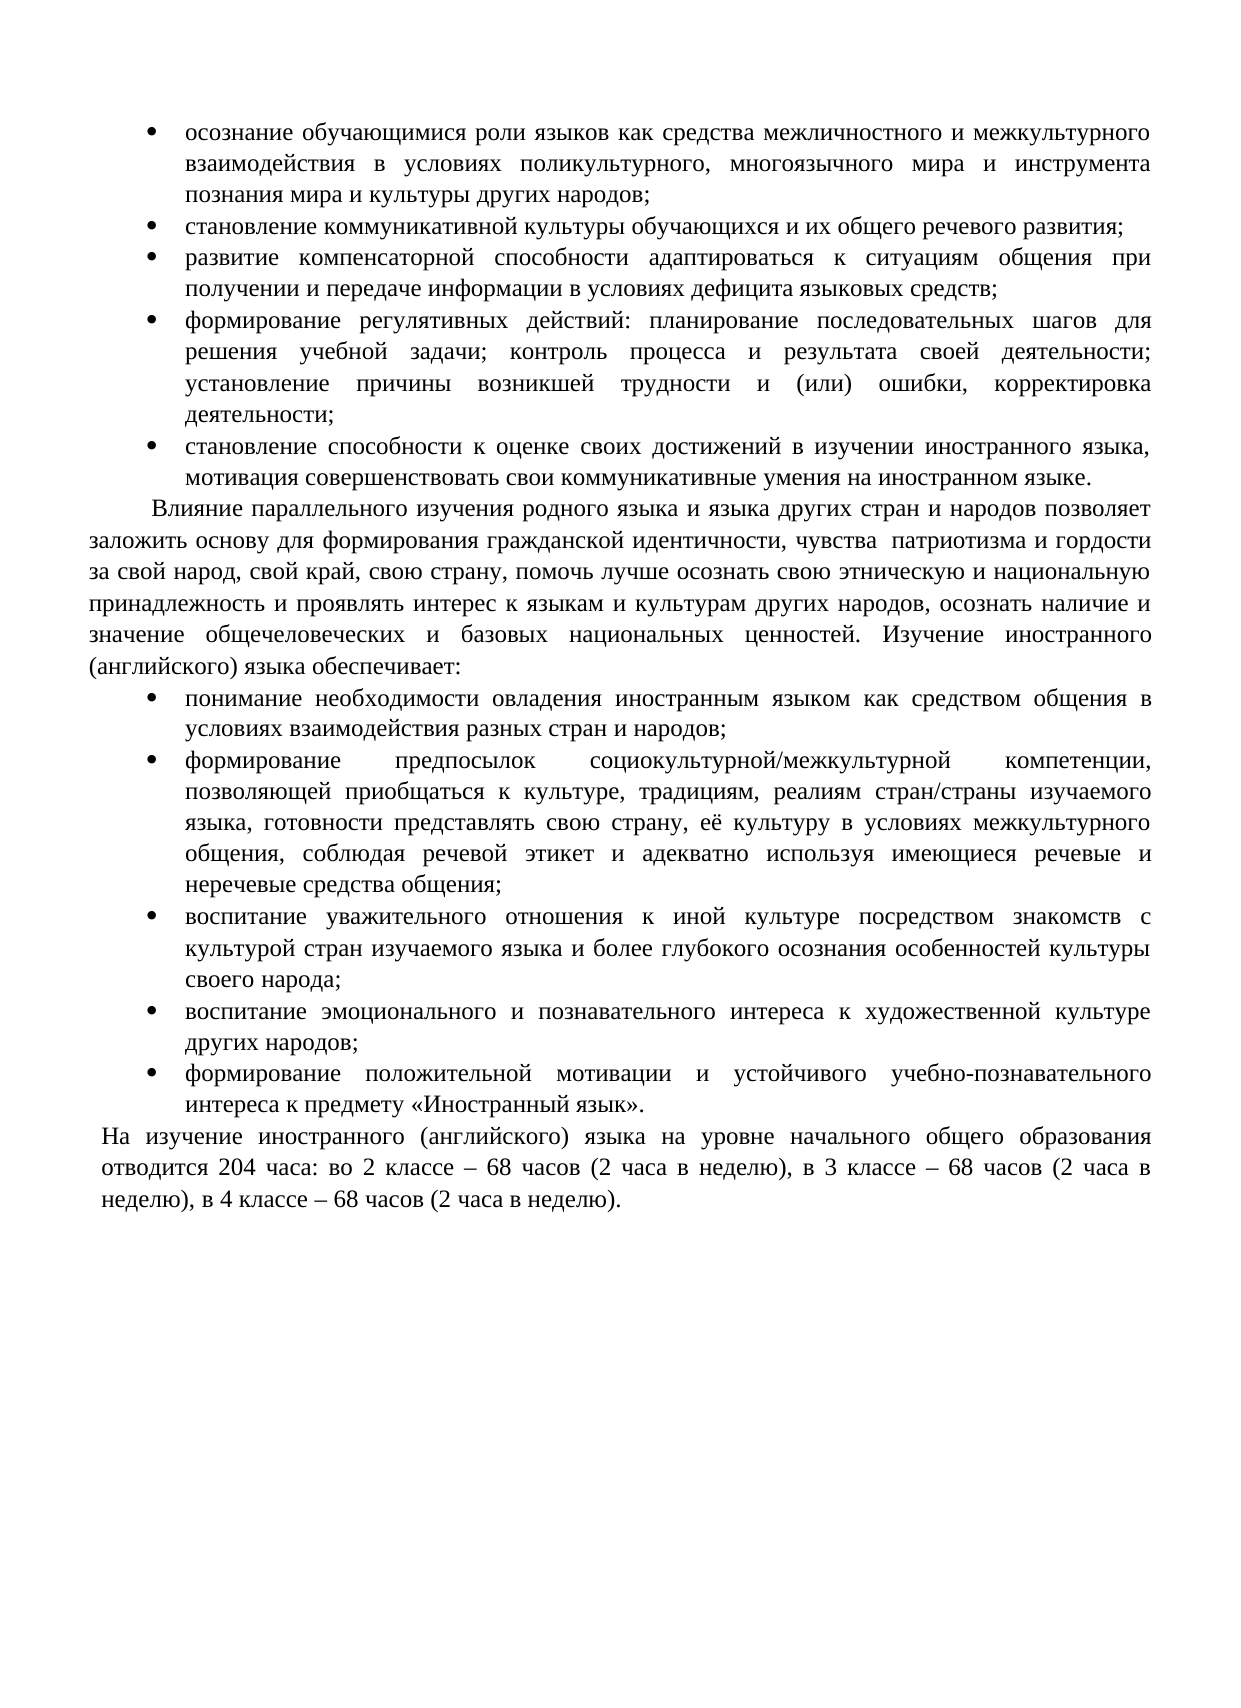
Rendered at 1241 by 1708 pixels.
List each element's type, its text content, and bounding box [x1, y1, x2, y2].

list понимание необходимости овладения иностранным языком как средством общения в условиях взаимодействия разных стран и народов; [147, 683, 1152, 742]
list формирование регулятивных действий: планирование последовательных шагов для решения учебной задачи; контроль процесса и результата своей деятельности; установление причины возникшей трудности и (или) ошибки, корректировка деятельности; [147, 305, 1152, 428]
list формирование положительной мотивации и устойчивого учебно-познавательного интереса к предмету «Иностранный язык». [147, 1058, 1152, 1118]
list воспитание уважительного отношения к иной культуре посредством знакомств с культурой стран изучаемого языка и более глубокого осознания особенностей культуры своего народа; [147, 901, 1151, 993]
list становление коммуникативной культуры обучающихся и их общего речевого развития; [147, 211, 1165, 240]
list формирование предпосылок социокультурной/межкультурной компетенции, позволяющей приобщаться к культуре, традициям, реалиям стран/страны изучаемого языка, готовности представлять свою страну, её культуру в условиях межкультурного общения, соблюдая речевой этикет и адекватно используя имеющиеся речевые и неречевые средства общения; [147, 745, 1152, 898]
text Влияние параллельного изучения родного языка и языка других стран и народов позволяет заложить основу для формирования гражданской идентичности, чувства патриотизма и гордости за свой народ, свой край, свою страну, помочь лучше осознать свою этническую и национальную принадлежность и проявлять интерес к языкам и культурам других народов, осознать наличие и значение общечеловеческих и базовых национальных ценностей. Изучение иностранного (английского) языка обеспечивает: [88, 493, 1152, 680]
text На изучение иностранного (английского) языка на уровне начального общего образования отводится 204 часа: во 2 классе – 68 часов (2 часа в неделю), в 3 классе – 68 часов (2 часа в неделю), в 4 классе – 68 часов (2 часа в неделю). [101, 1121, 1152, 1213]
list становление способности к оценке своих достижений в изучении иностранного языка, мотивация совершенствовать свои коммуникативные умения на иностранном языке. [147, 431, 1151, 491]
list развитие компенсаторной способности адаптироваться к ситуациям общения при получении и передаче информации в условиях дефицита языковых средств; [147, 242, 1152, 302]
list осознание обучающимися роли языков как средства межличностного и межкультурного взаимодействия в условиях поликультурного, многоязычного мира и инструмента познания мира и культуры других народов; [147, 117, 1151, 208]
list воспитание эмоционального и познавательного интереса к художественной культуре других народов; [147, 996, 1151, 1056]
